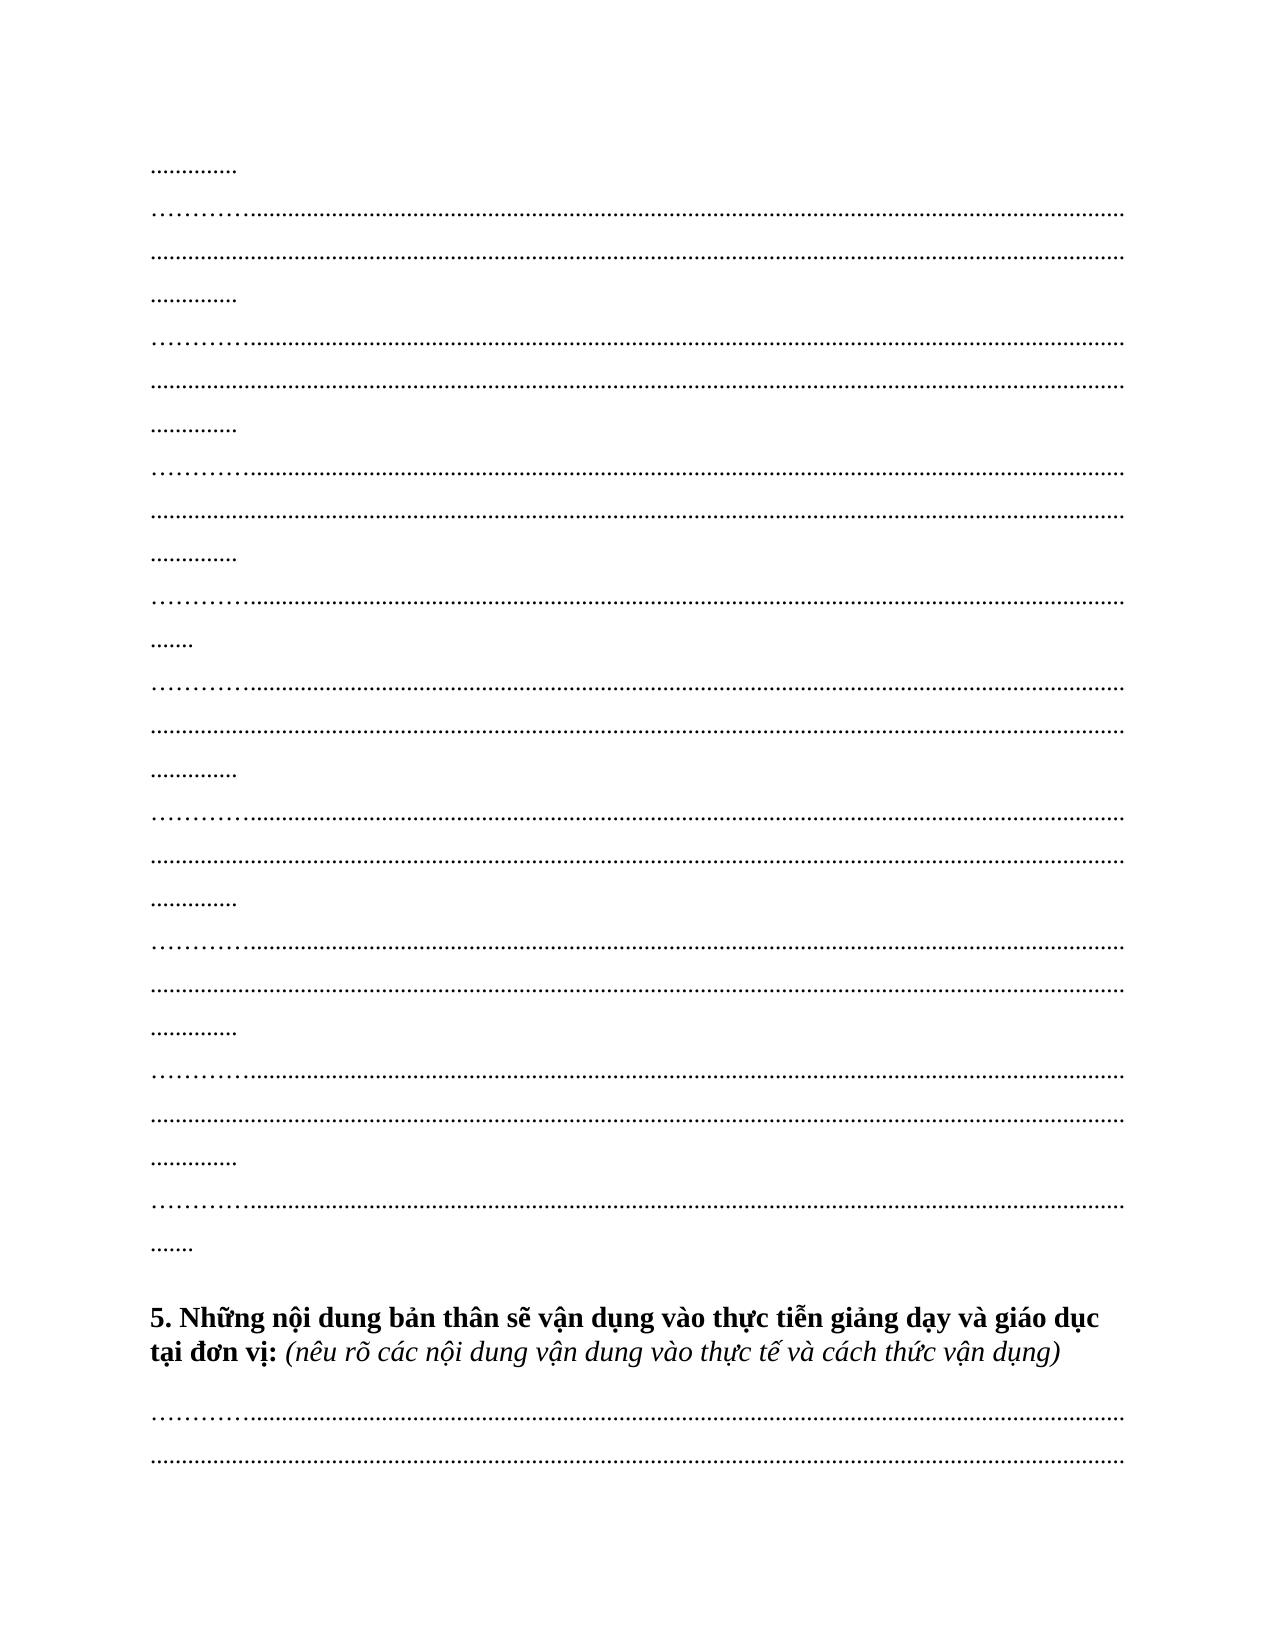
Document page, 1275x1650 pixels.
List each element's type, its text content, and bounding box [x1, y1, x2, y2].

text 5. Những nội dung bản thân sẽ vận dụng vào thực tiễn giảng dạy và giáo dục tại đơn vị: (nêu rõ các nội dung vận dung vào thực tế và cách thức vận dụng) [150, 1300, 1125, 1367]
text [150, 150, 1125, 1257]
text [150, 1397, 1125, 1468]
